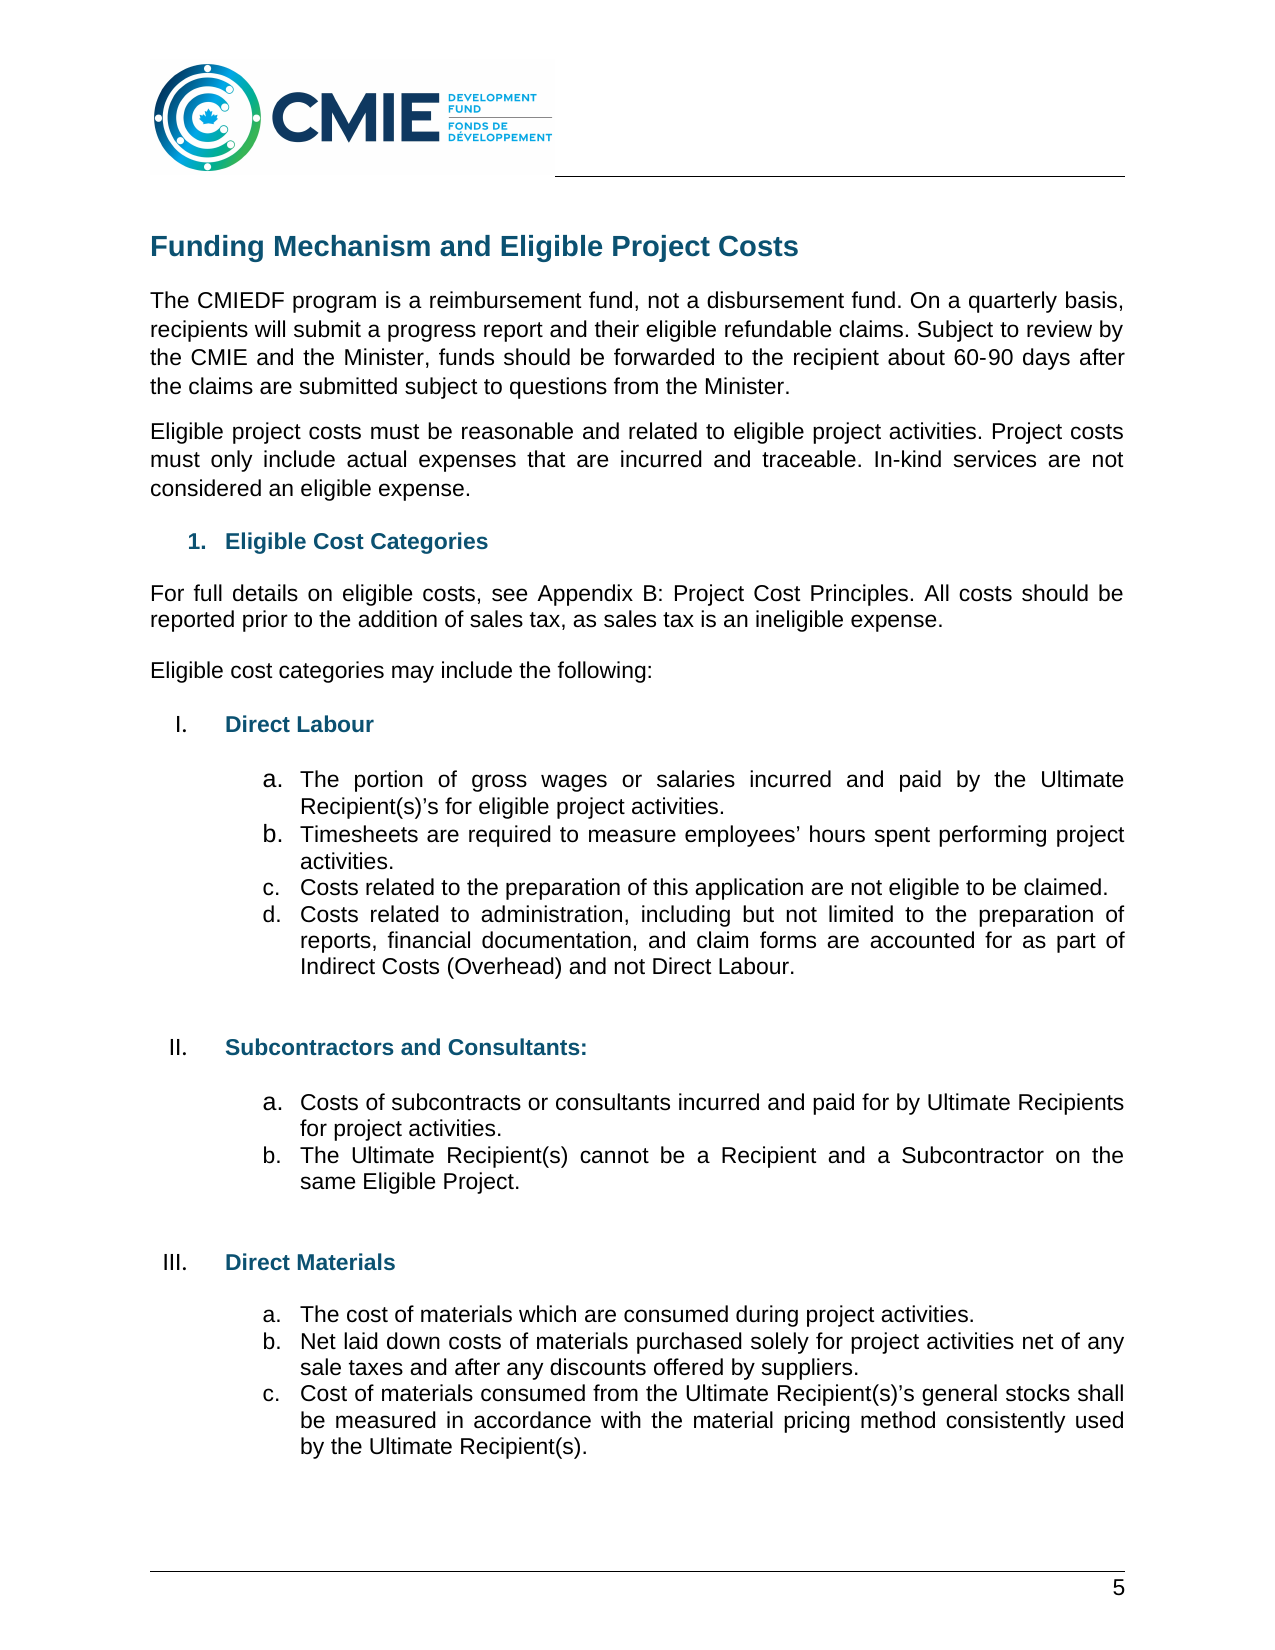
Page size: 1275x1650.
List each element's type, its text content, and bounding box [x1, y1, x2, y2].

text Eligible cost categories may include the following: [150, 657, 1125, 683]
list Costs of subcontracts or consultants incurred and paid for by Ultimate Recipients for project activities. [262, 1087, 1125, 1142]
subtitle Eligible Cost Categories [187, 528, 1125, 554]
list Costs related to the preparation of this application are not eligible to be claimed. [262, 874, 1125, 901]
list The cost of materials which are consumed during project activities. [262, 1301, 1125, 1328]
picture [150, 59, 556, 175]
list Net laid down costs of materials purchased solely for project activities net of any sale taxes and after any discounts offered by suppliers. [262, 1328, 1125, 1380]
subtitle Direct Materials [187, 1246, 1125, 1276]
list The portion of gross wages or salaries incurred and paid by the Ultimate Recipient(s)’s for eligible project activities. [262, 764, 1125, 819]
text The CMIEDF program is a reimbursement fund, not a disbursement fund. On a quarterly basis, recipients will submit a progress report and their eligible refundable claims. Subject to review by the CMIE and the Minister, funds should be forwarded to the recipient about 60-90 days after the claims are submitted subject to questions from the Minister. [150, 287, 1125, 399]
subtitle Funding Mechanism and Eligible Project Costs [150, 229, 1125, 262]
list Timesheets are required to measure employees’ hours spent performing project activities. [262, 819, 1125, 874]
subtitle Subcontractors and Consultants: [187, 1031, 1125, 1062]
text For full details on eligible costs, see Appendix B: Project Cost Principles. All costs should be reported prior to the addition of sales tax, as sales tax is an ineligible expense. [150, 579, 1125, 632]
subtitle Direct Labour [187, 708, 1125, 739]
list The Ultimate Recipient(s) cannot be a Recipient and a Subcontractor on the same Eligible Project. [262, 1142, 1125, 1194]
text Eligible project costs must be reasonable and related to eligible project activities. Project costs must only include actual expenses that are incurred and traceable. In-kind services are not considered an eligible expense. [150, 418, 1125, 501]
list Costs related to administration, including but not limited to the preparation of reports, financial documentation, and claim forms are accounted for as part of Indirect Costs (Overhead) and not Direct Labour. [262, 901, 1125, 980]
list Cost of materials consumed from the Ultimate Recipient(s)’s general stocks shall be measured in accordance with the material pricing method consistently used by the Ultimate Recipient(s). [262, 1380, 1125, 1459]
